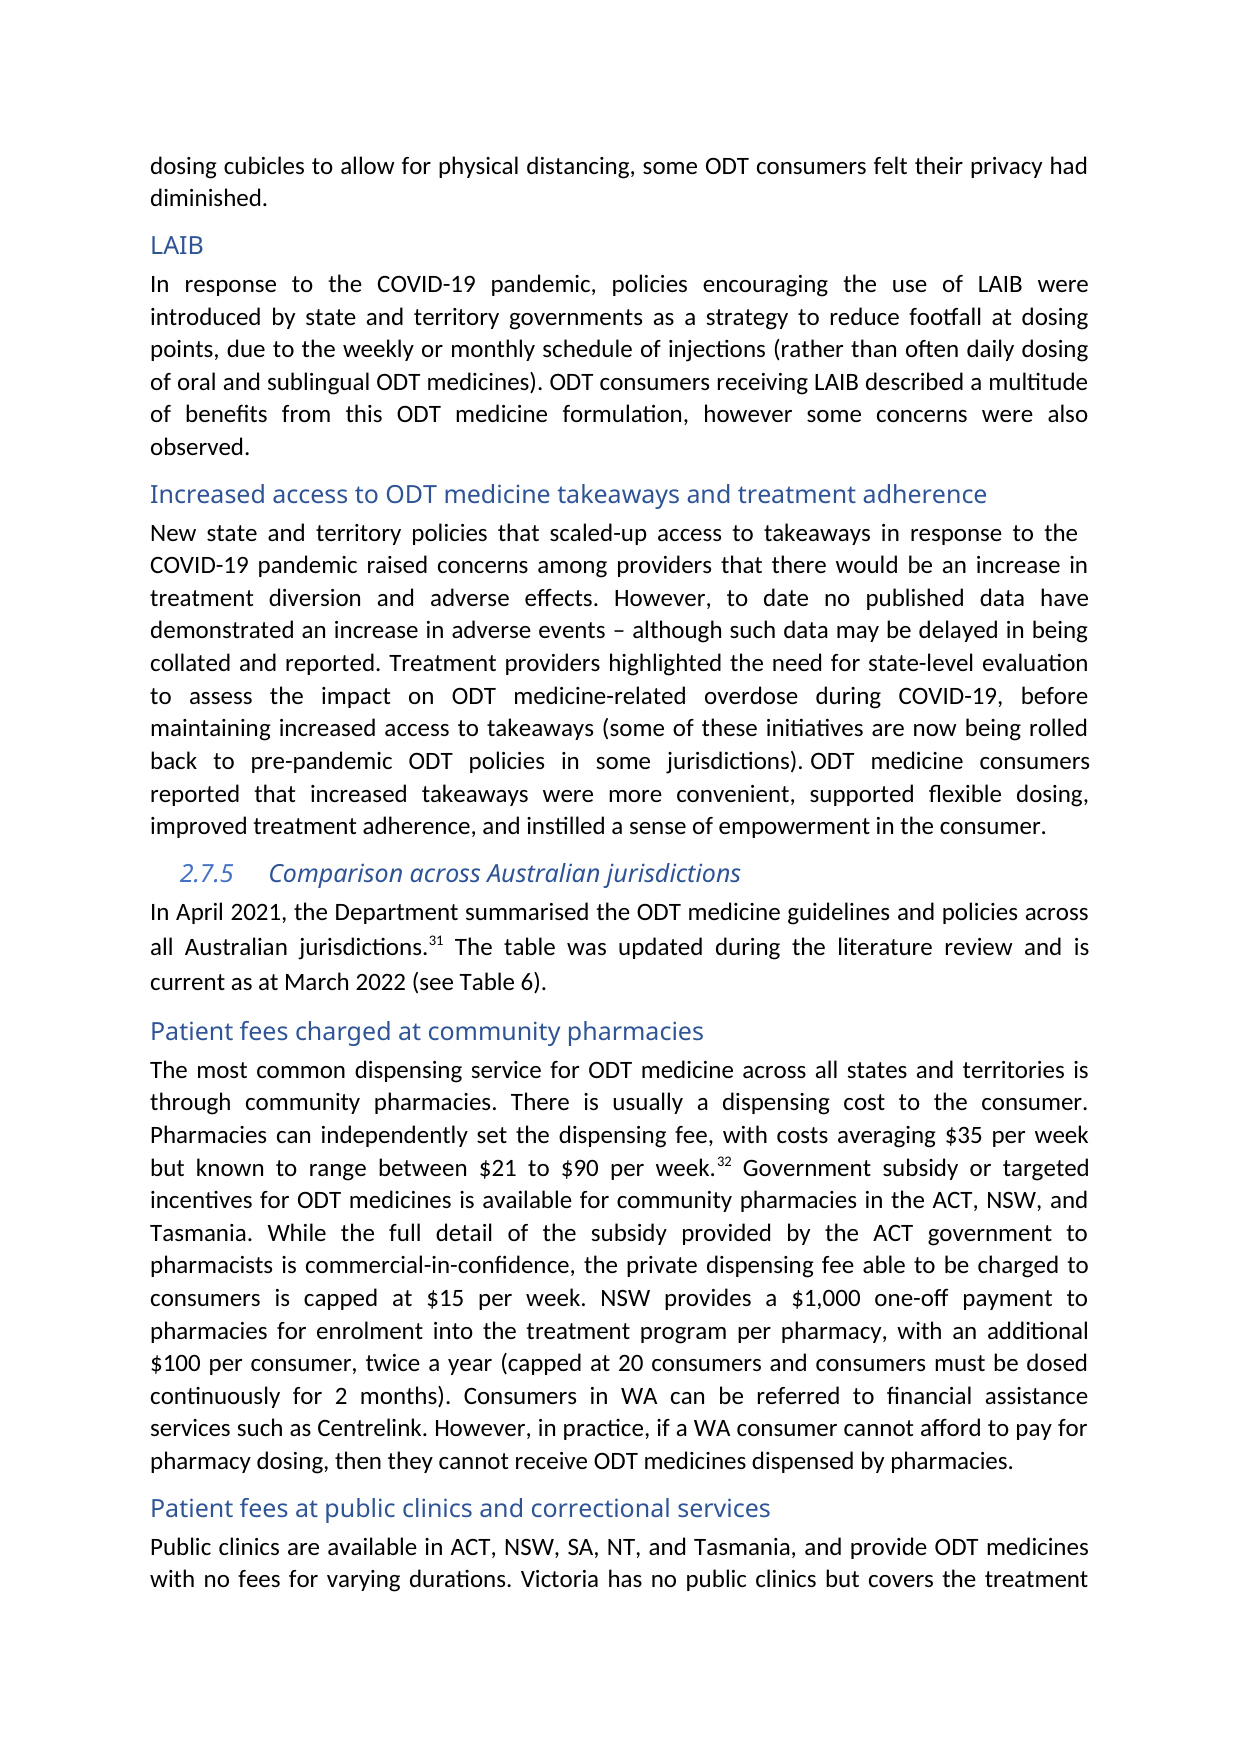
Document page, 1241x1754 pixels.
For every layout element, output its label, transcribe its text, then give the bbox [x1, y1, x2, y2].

subtitle Patient fees at public clinics and correctional services [150, 1490, 1090, 1524]
subtitle Comparison across Australian jurisdictions [179, 855, 1090, 889]
text In response to the COVID-19 pandemic, policies encouraging the use of LAIB were introduced by state and territory governments as a strategy to reduce footfall at dosing points, due to the weekly or monthly schedule of injections (rather than often daily dosing of oral and sublingual ODT medicines). ODT consumers receiving LAIB described a multitude of benefits from this ODT medicine formulation, however some concerns were also observed. [150, 268, 1090, 462]
subtitle LAIB [150, 228, 1090, 262]
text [150, 1531, 1090, 1594]
text New state and territory policies that scaled-up access to takeaways in response to the COVID-19 pandemic raised concerns among providers that there would be an increase in treatment diversion and adverse effects. However, to date no published data have demonstrated an increase in adverse events – although such data may be delayed in being collated and reported. Treatment providers highlighted the need for state-level evaluation to assess the impact on ODT medicine-related overdose during COVID-19, before maintaining increased access to takeaways (some of these initiatives are now being rolled back to pre-pandemic ODT policies in some jurisdictions). ODT medicine consumers reported that increased takeaways were more convenient, supported flexible dosing, improved treatment adherence, and instilled a sense of empowerment in the consumer. [150, 517, 1090, 841]
subtitle Patient fees charged at community pharmacies [150, 1013, 1090, 1047]
text The most common dispensing service for ODT medicine across all states and territories is through community pharmacies. There is usually a dispensing cost to the consumer. Pharmacies can independently set the dispensing fee, with costs averaging $35 per week but known to range between $21 to $90 per week.32 Government subsidy or targeted incentives for ODT medicines is available for community pharmacies in the ACT, NSW, and Tasmania. While the full detail of the subsidy provided by the ACT government to pharmacists is commercial-in-confidence, the private dispensing fee able to be charged to consumers is capped at $15 per week. NSW provides a $1,000 one-off payment to pharmacies for enrolment into the treatment program per pharmacy, with an additional $100 per consumer, twice a year (capped at 20 consumers and consumers must be dosed continuously for 2 months). Consumers in WA can be referred to financial assistance services such as Centrelink. However, in practice, if a WA consumer cannot afford to pay for pharmacy dosing, then they cannot receive ODT medicines dispensed by pharmacies. [150, 1054, 1090, 1476]
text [150, 150, 1090, 213]
text In April 2021, the Department summarised the ODT medicine guidelines and policies across all Australian jurisdictions.31 The table was updated during the literature review and is current as at March 2022 (see Table 6). [150, 896, 1090, 996]
subtitle Increased access to ODT medicine takeaways and treatment adherence [150, 476, 1090, 510]
